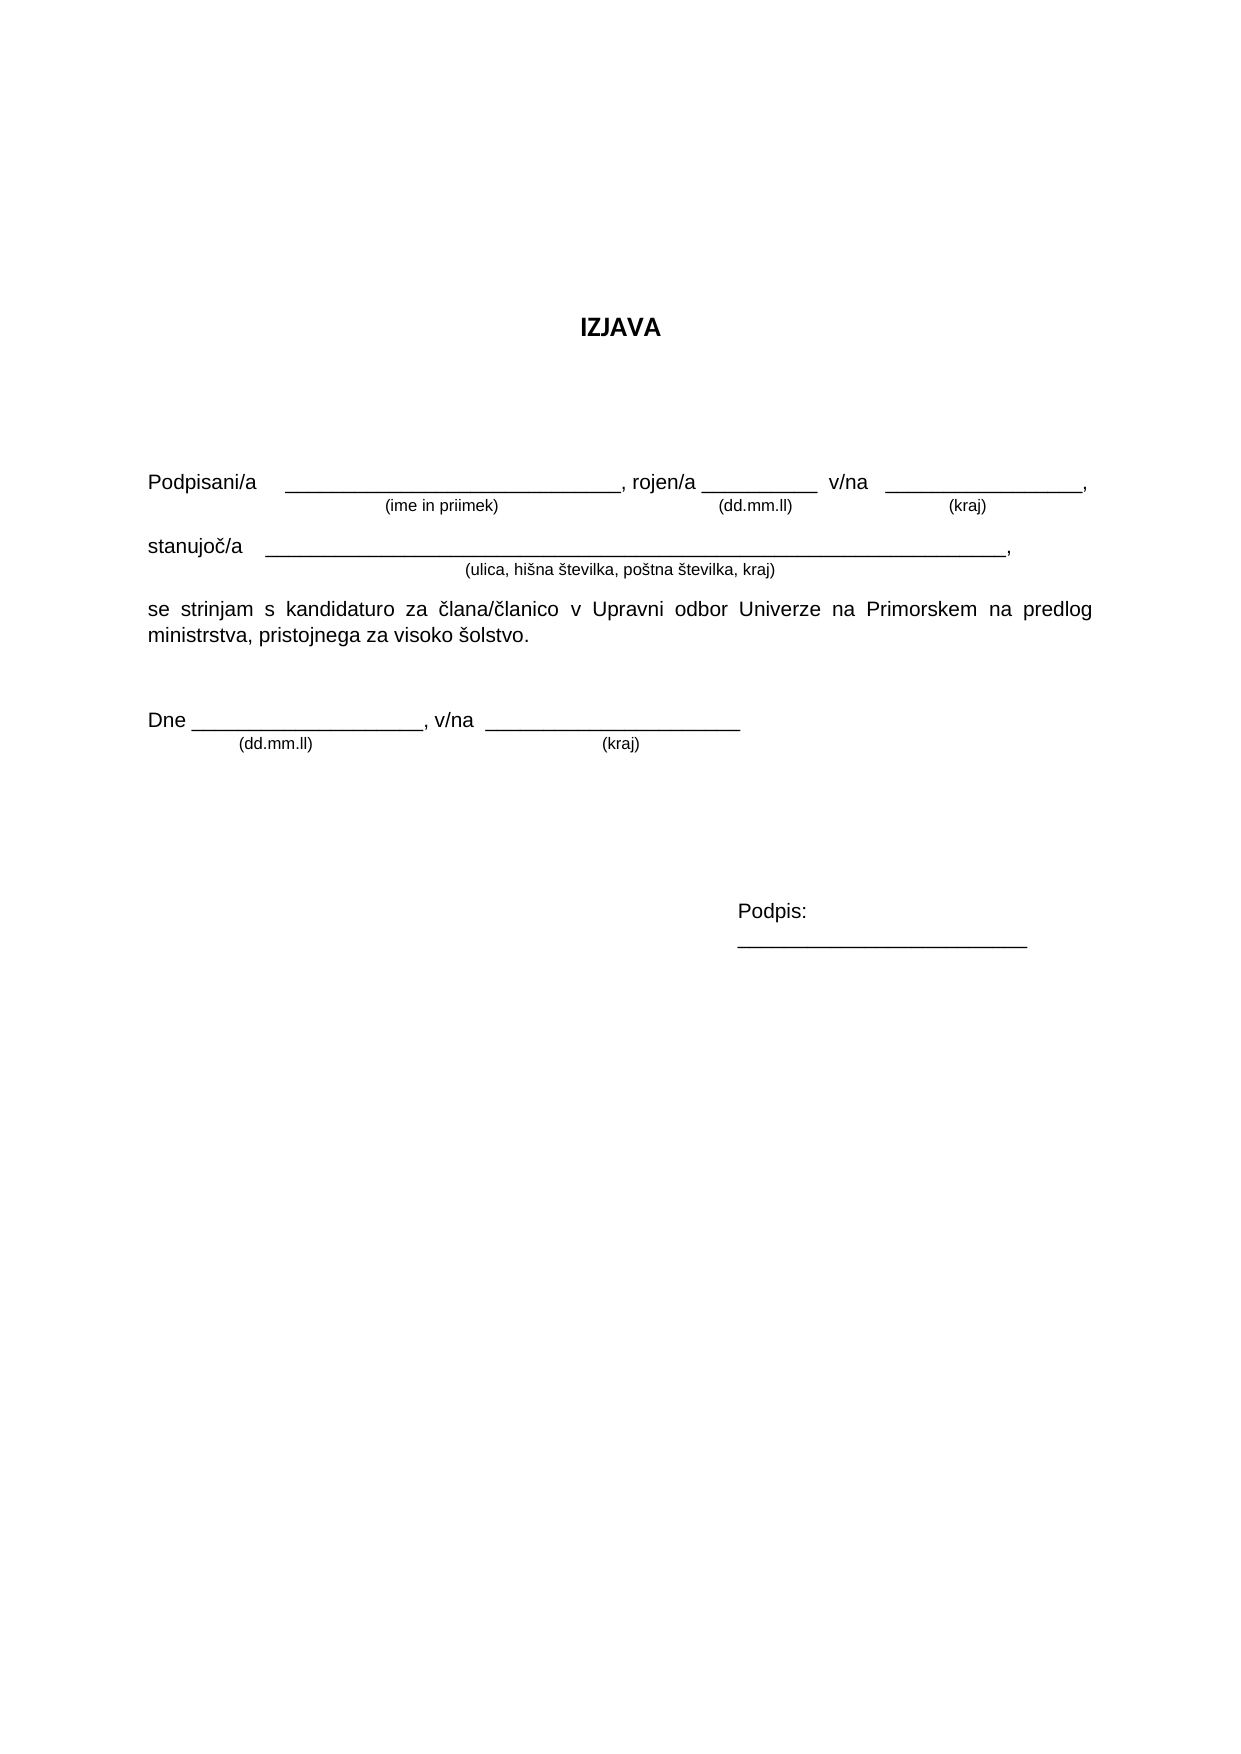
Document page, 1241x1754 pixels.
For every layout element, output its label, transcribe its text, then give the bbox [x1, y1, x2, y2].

text Podpis: _________________________ [738, 899, 1093, 948]
text Podpisani/a _____________________________, rojen/a __________ v/na _________________, [148, 470, 1093, 494]
text (dd.mm.ll) (kraj) [148, 733, 1093, 753]
text Dne ____________________, v/na ______________________ [148, 708, 1093, 732]
text (ulica, hišna številka, poštna številka, kraj) [148, 559, 1093, 579]
text IZJAVA [148, 309, 1093, 343]
text stanujoč/a ________________________________________________________________, [148, 534, 1093, 558]
text (ime in priimek) (dd.mm.ll) (kraj) [148, 496, 1093, 515]
text se strinjam s kandidaturo za člana/članico v Upravni odbor Univerze na Primorskem na predlog ministrstva, pristojnega za visoko šolstvo. [148, 597, 1093, 647]
